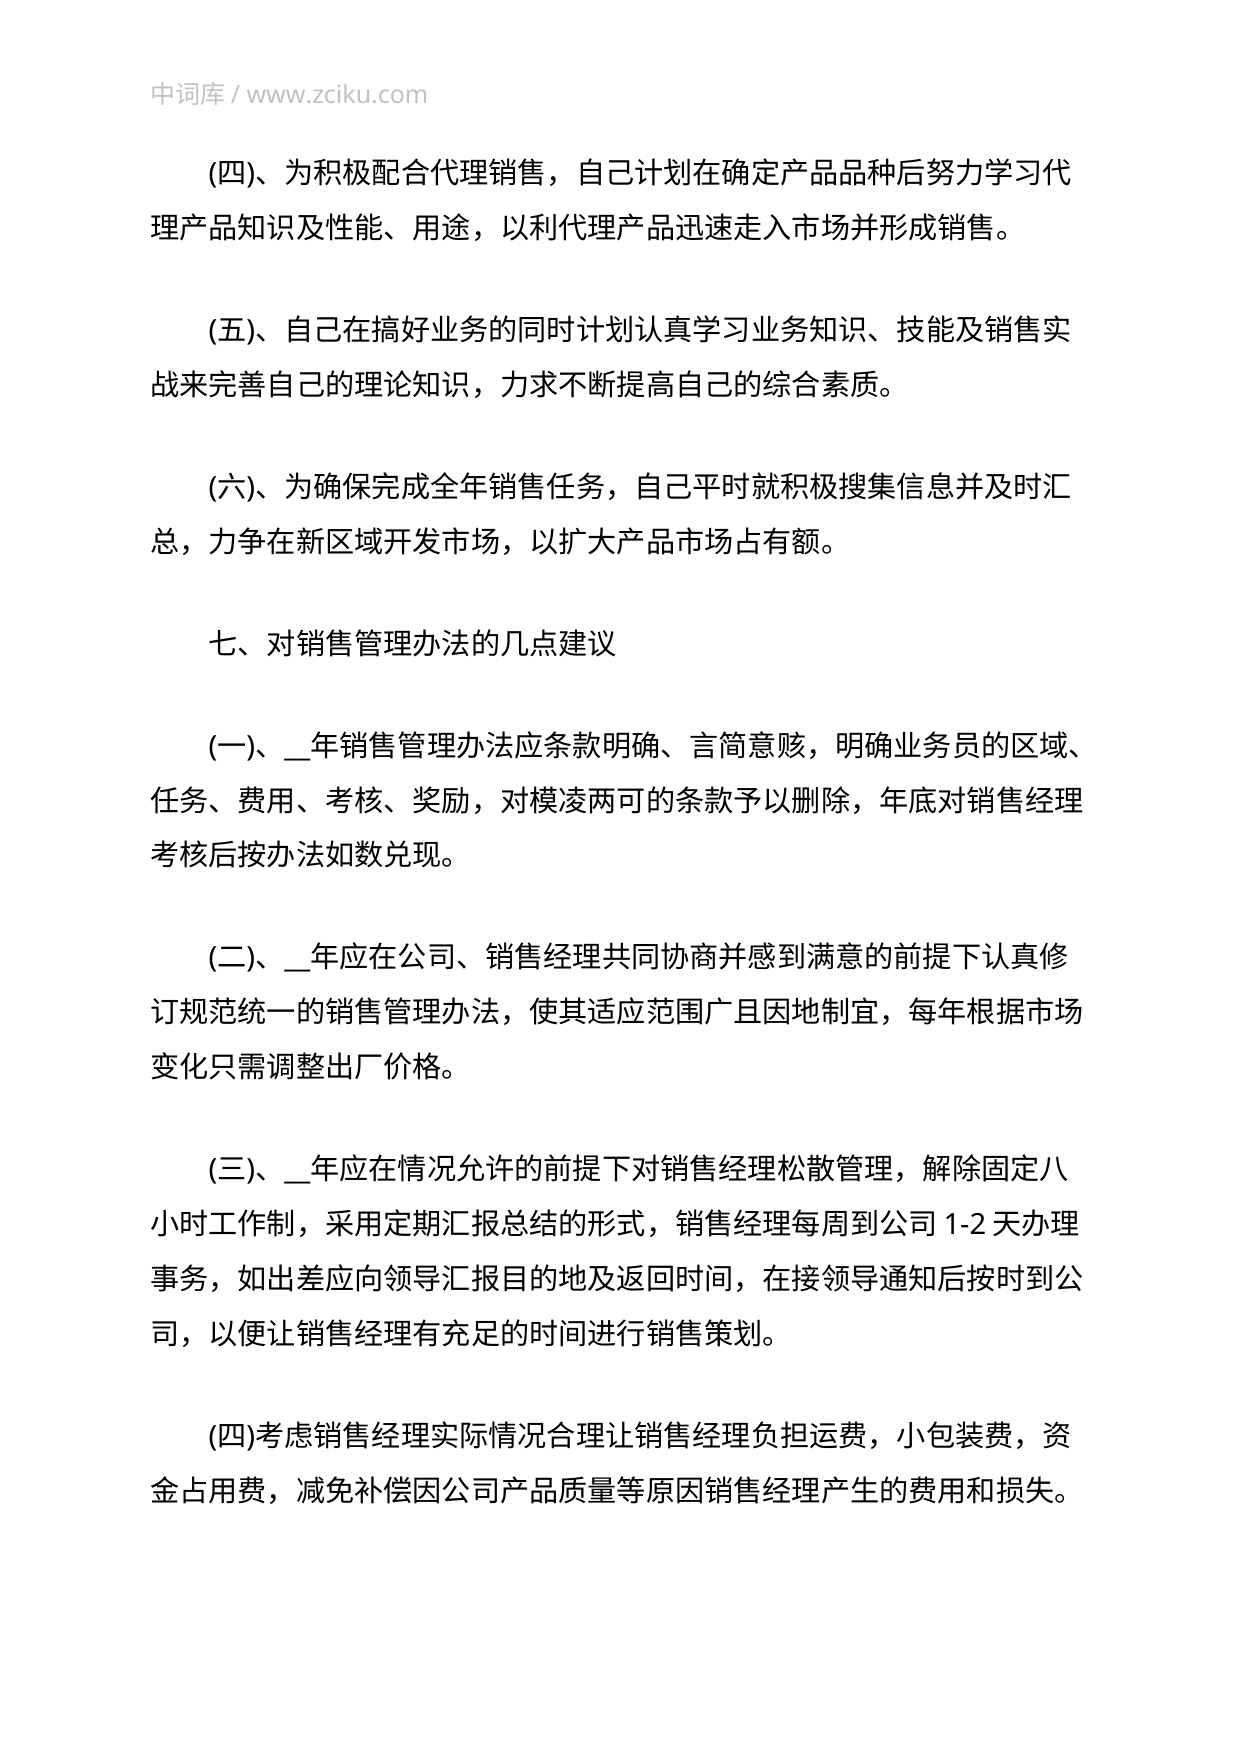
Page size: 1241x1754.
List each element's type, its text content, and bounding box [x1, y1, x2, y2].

text (四)、为积极配合代理销售，自己计划在确定产品品种后努力学习代理产品知识及性能、用途，以利代理产品迅速走入市场并形成销售。 [150, 150, 1090, 247]
text 七、对销售管理办法的几点建议 [150, 620, 1090, 663]
text (六)、为确保完成全年销售任务，自己平时就积极搜集信息并及时汇总，力争在新区域开发市场，以扩大产品市场占有额。 [150, 463, 1090, 561]
text (五)、自己在搞好业务的同时计划认真学习业务知识、技能及销售实战来完善自己的理论知识，力求不断提高自己的综合素质。 [150, 307, 1090, 404]
text (二)、__年应在公司、销售经理共同协商并感到满意的前提下认真修订规范统一的销售管理办法，使其适应范围广且因地制宜，每年根据市场变化只需调整出厂价格。 [150, 934, 1090, 1086]
text (一)、__年销售管理办法应条款明确、言简意赅，明确业务员的区域、任务、费用、考核、奖励，对模凌两可的条款予以删除，年底对销售经理考核后按办法如数兑现。 [150, 722, 1090, 874]
text (三)、__年应在情况允许的前提下对销售经理松散管理，解除固定八小时工作制，采用定期汇报总结的形式，销售经理每周到公司1-2天办理事务，如出差应向领导汇报目的地及返回时间，在接领导通知后按时到公司，以便让销售经理有充足的时间进行销售策划。 [150, 1145, 1090, 1353]
text (四)考虑销售经理实际情况合理让销售经理负担运费，小包装费，资金占用费，减免补偿因公司产品质量等原因销售经理产生的费用和损失。 [150, 1412, 1090, 1509]
